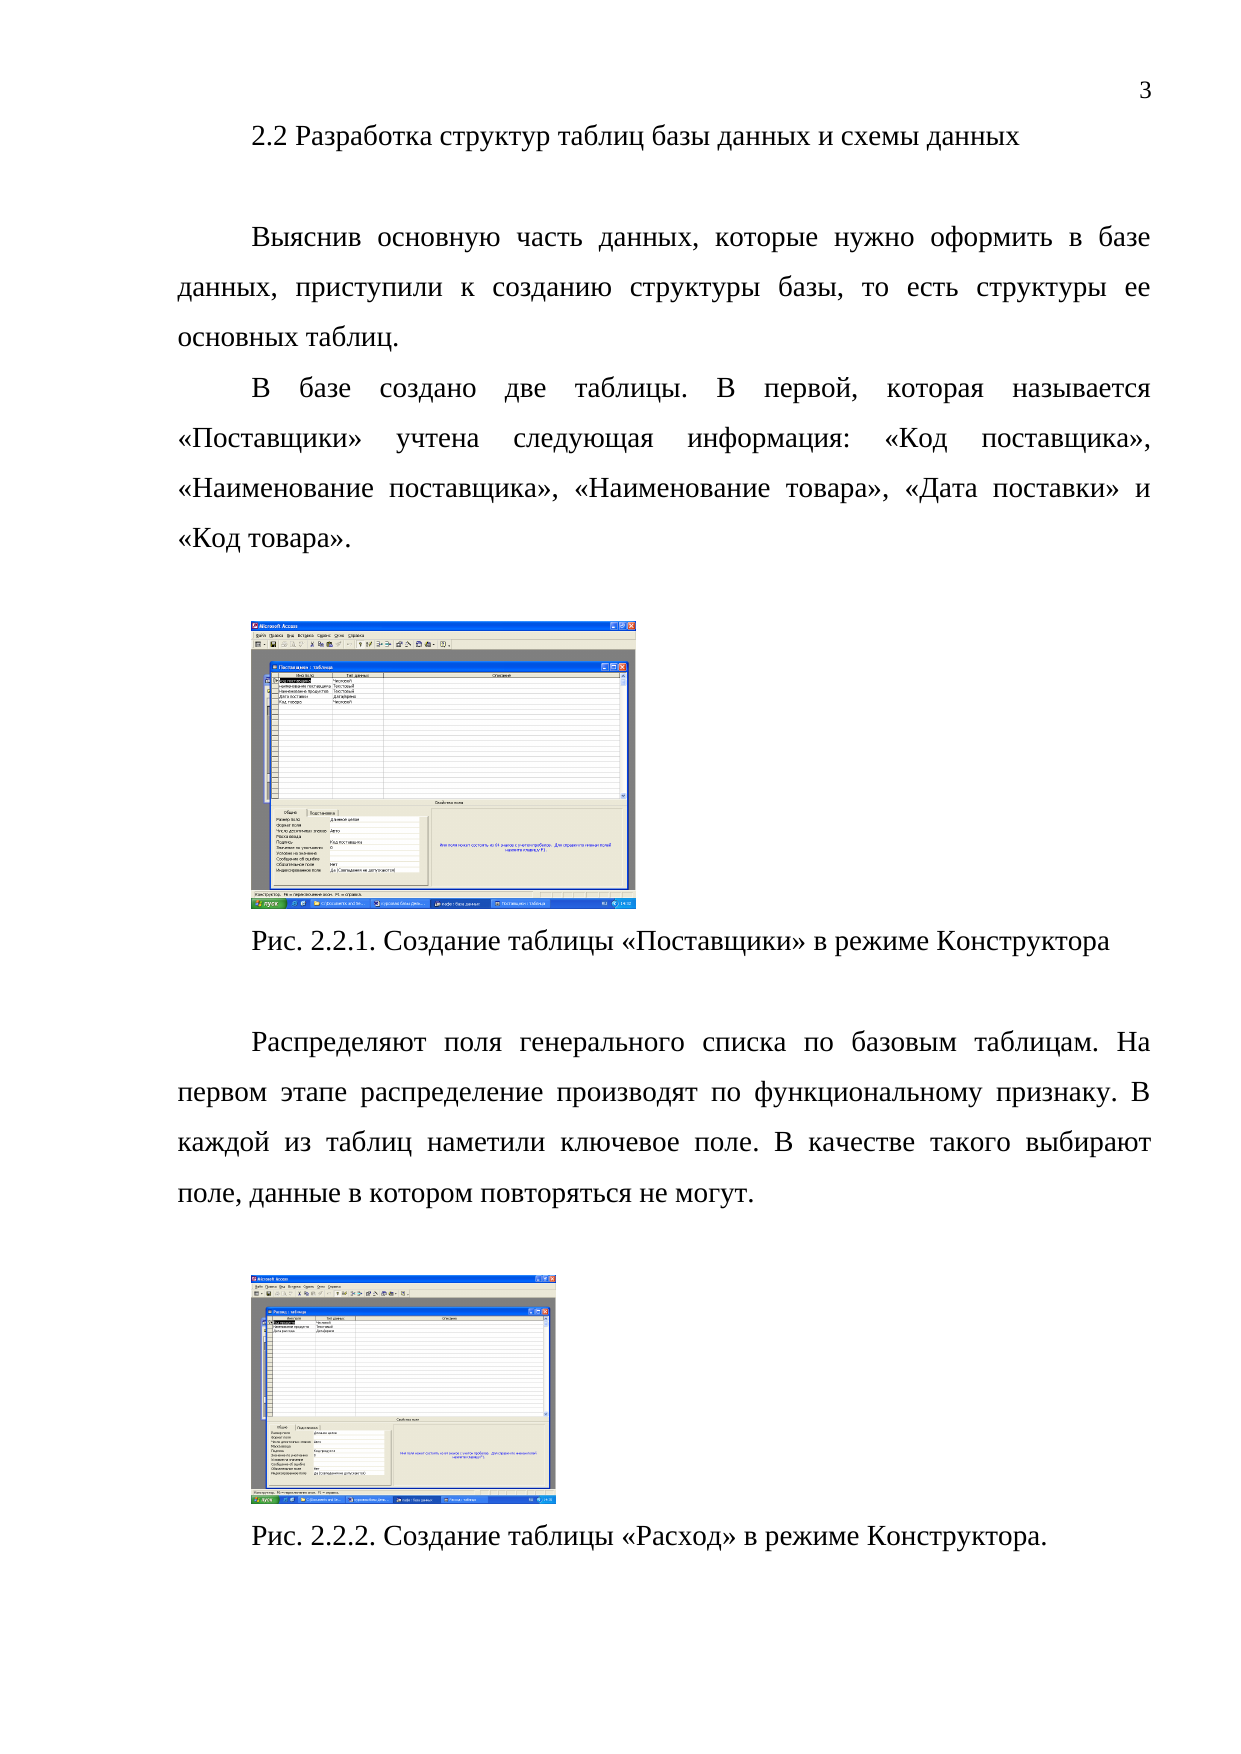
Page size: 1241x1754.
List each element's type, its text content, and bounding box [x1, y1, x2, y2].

picture [251, 1275, 556, 1504]
text Распределяют поля генерального списка по базовым таблицам. На первом этапе распределение производят по функциональному признаку. В каждой из таблиц наметили ключевое поле. В качестве такого выбирают поле, данные в котором повторяться не могут. [177, 1024, 1152, 1208]
text 2.2 Разработка структур таблиц базы данных и схемы данных [177, 118, 1152, 152]
text В базе создано две таблицы. В первой, которая называется «Поставщики» учтена следующая информация: «Код поставщика», «Наименование поставщика», «Наименование товара», «Дата поставки» и «Код товара». [177, 370, 1152, 554]
picture [251, 621, 636, 909]
text Рис. 2.2.2. Создание таблицы «Расход» в режиме Конструктора. [177, 1518, 1152, 1552]
text Рис. 2.2.1. Создание таблицы «Поставщики» в режиме Конструктора [177, 923, 1152, 957]
text Выяснив основную часть данных, которые нужно оформить в базе данных, приступили к созданию структуры базы, то есть структуры ее основных таблиц. [177, 219, 1152, 353]
